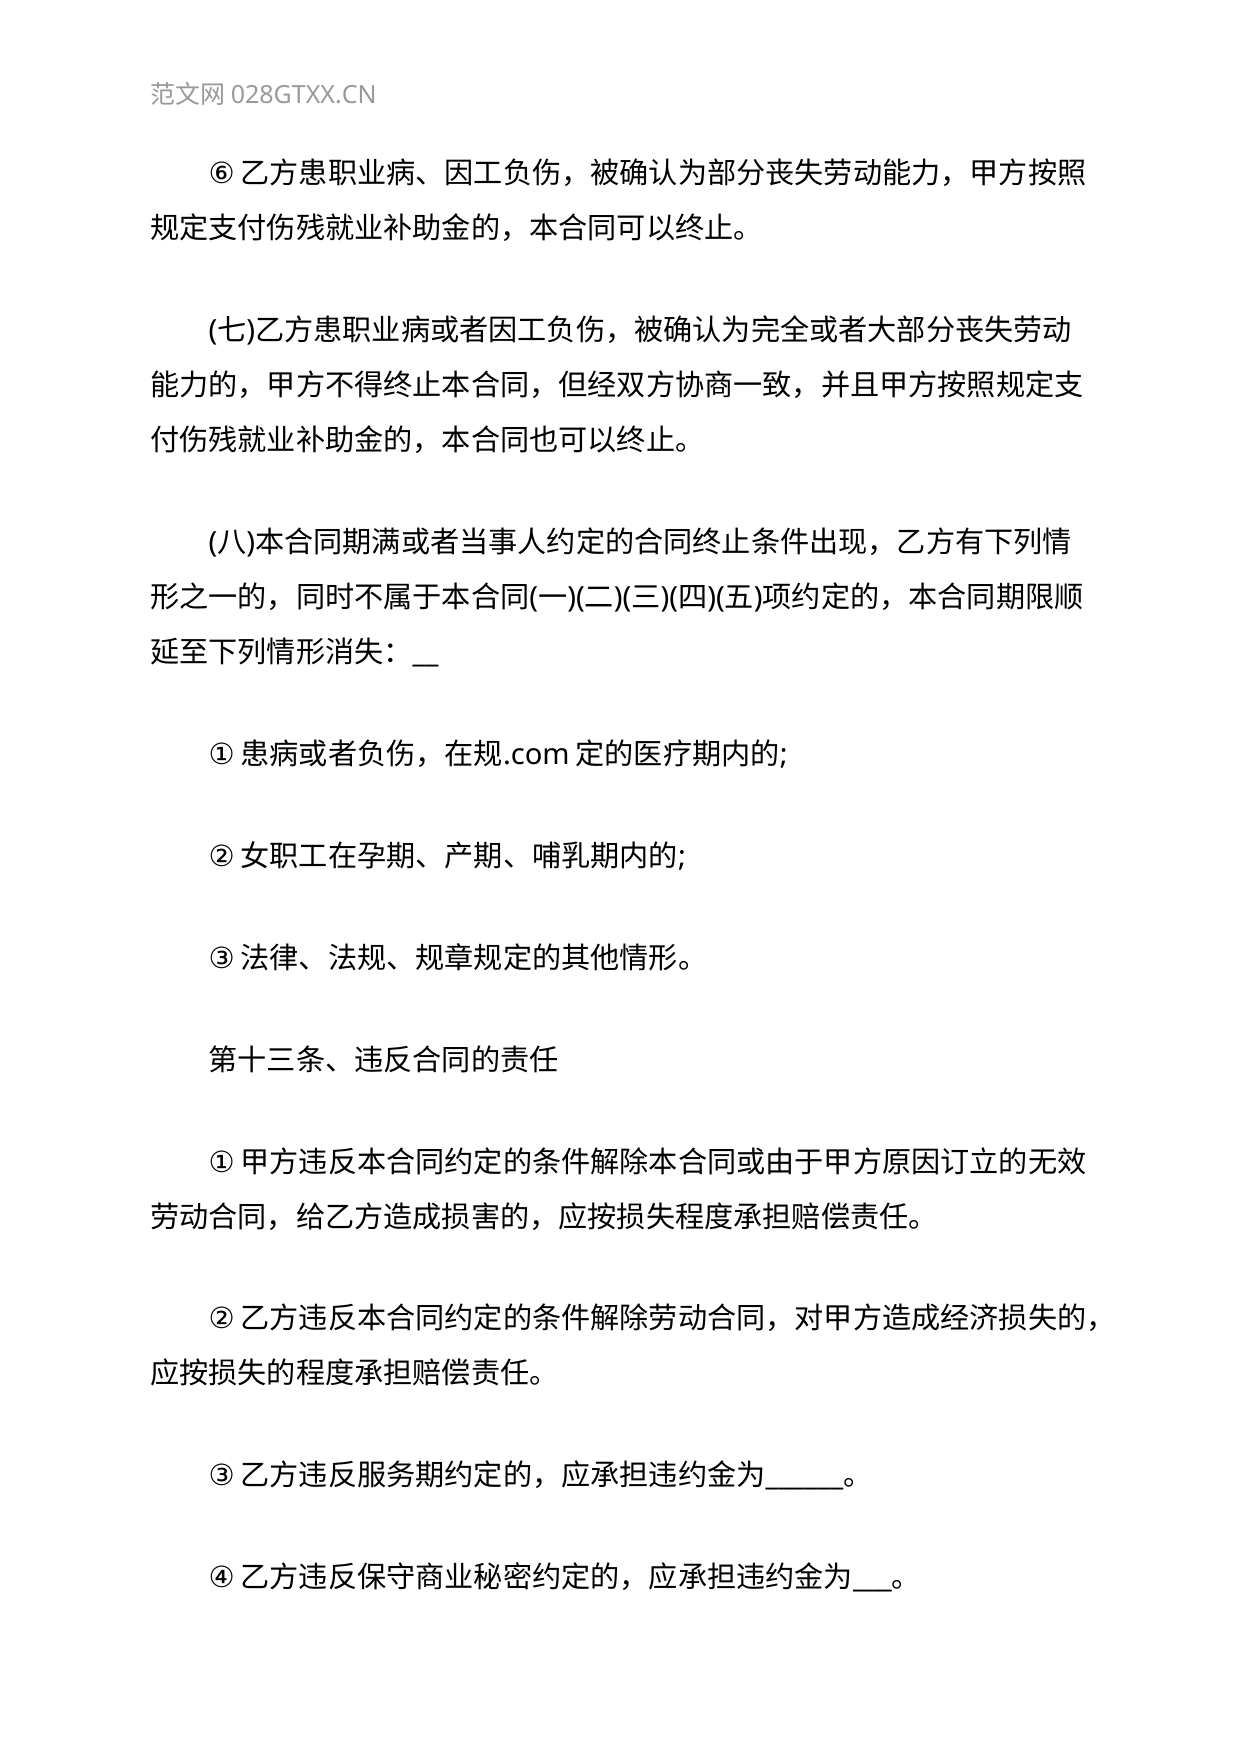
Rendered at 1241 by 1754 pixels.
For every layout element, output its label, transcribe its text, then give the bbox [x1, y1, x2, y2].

text (八)本合同期满或者当事人约定的合同终止条件出现，乙方有下列情形之一的，同时不属于本合同(一)(二)(三)(四)(五)项约定的，本合同期限顺延至下列情形消失：__ [150, 518, 1090, 671]
text ②女职工在孕期、产期、哺乳期内的; [150, 832, 1090, 875]
text ①患病或者负伤，在规.com定的医疗期内的; [150, 730, 1090, 773]
text ⑥乙方患职业病、因工负伤，被确认为部分丧失劳动能力，甲方按照规定支付伤残就业补助金的，本合同可以终止。 [150, 150, 1090, 247]
text ③法律、法规、规章规定的其他情形。 [150, 934, 1090, 977]
text ④乙方违反保守商业秘密约定的，应承担违约金为___。 [150, 1554, 1090, 1596]
text (七)乙方患职业病或者因工负伤，被确认为完全或者大部分丧失劳动能力的，甲方不得终止本合同，但经双方协商一致，并且甲方按照规定支付伤残就业补助金的，本合同也可以终止。 [150, 307, 1090, 459]
text ①甲方违反本合同约定的条件解除本合同或由于甲方原因订立的无效劳动合同，给乙方造成损害的，应按损失程度承担赔偿责任。 [150, 1138, 1090, 1235]
text 第十三条、违反合同的责任 [150, 1036, 1090, 1079]
text ②乙方违反本合同约定的条件解除劳动合同，对甲方造成经济损失的，应按损失的程度承担赔偿责任。 [150, 1295, 1090, 1392]
text ③乙方违反服务期约定的，应承担违约金为______。 [150, 1452, 1090, 1494]
